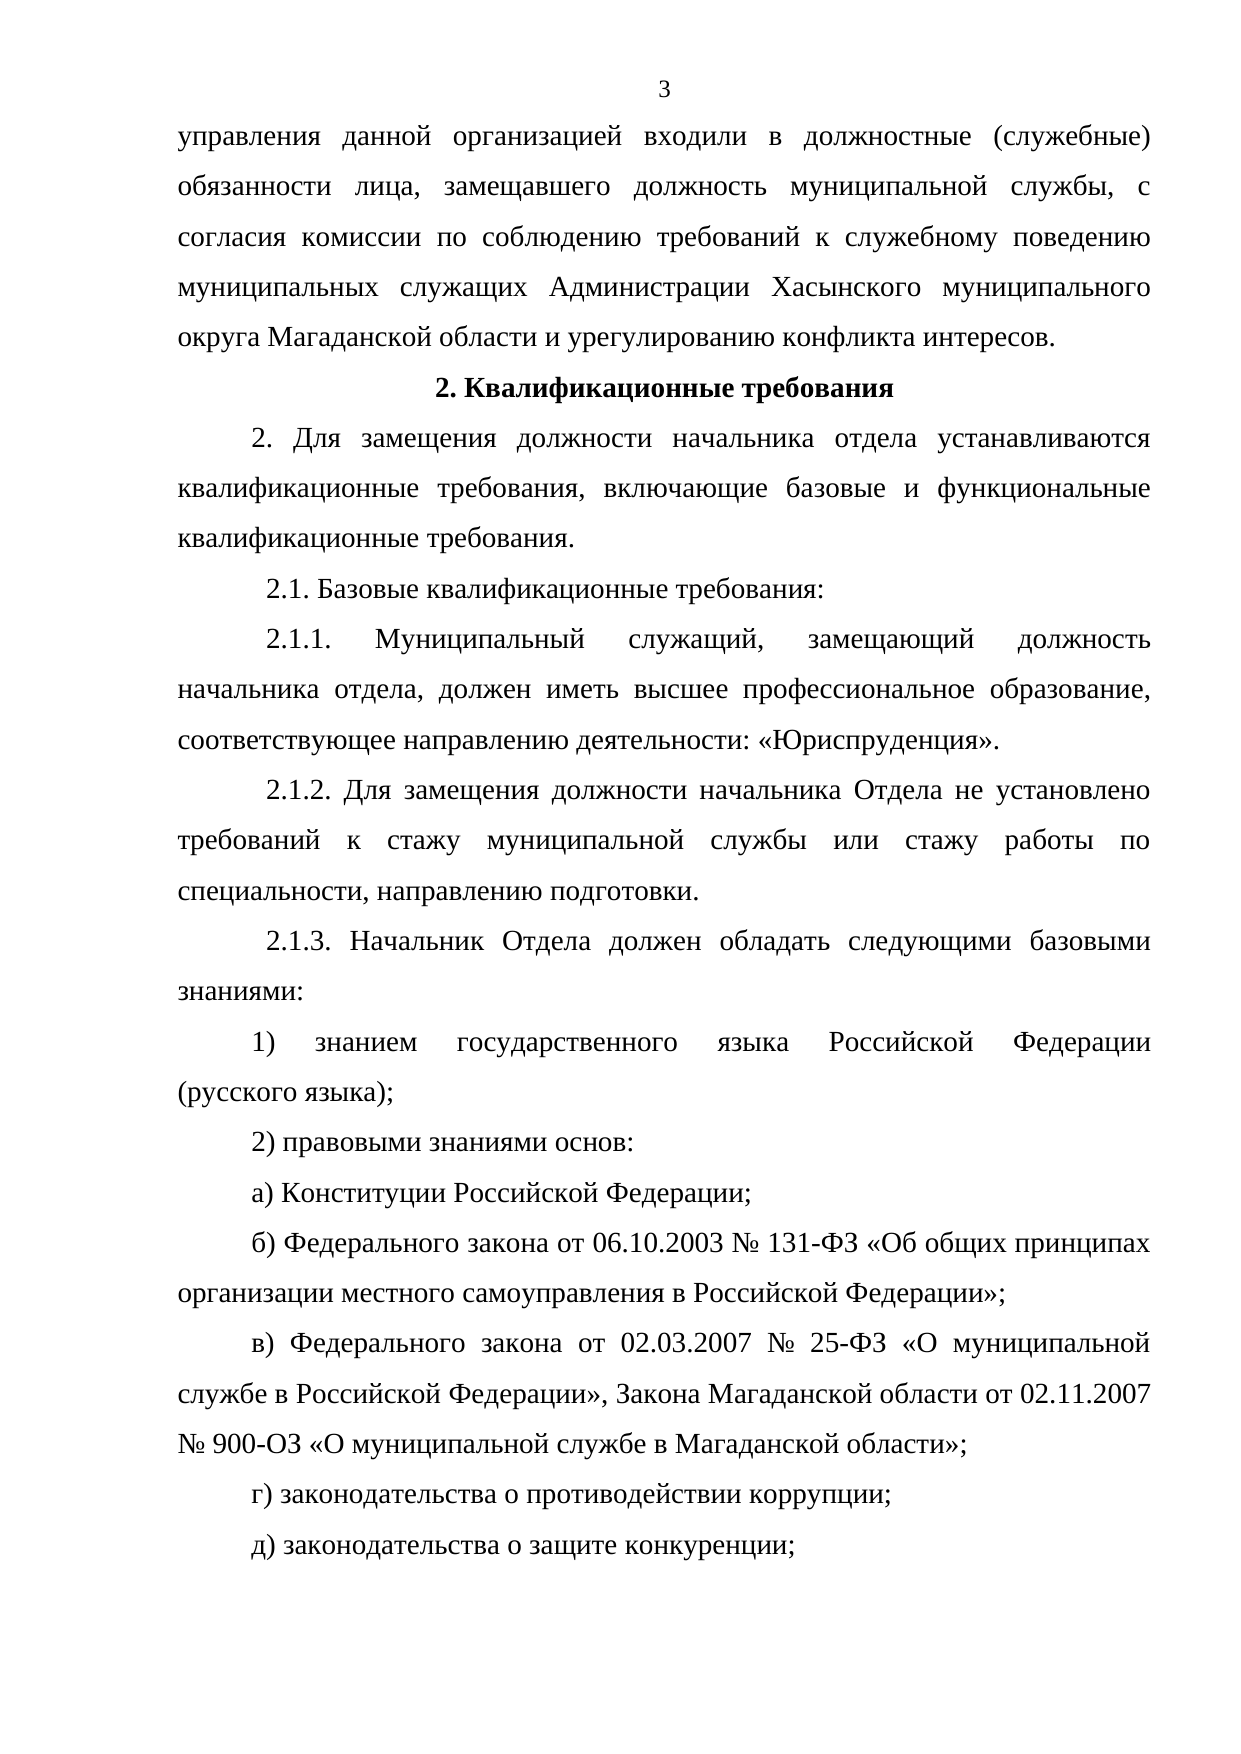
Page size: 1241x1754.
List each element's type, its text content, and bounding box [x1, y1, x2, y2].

text а) Конституции Российской Федерации; [177, 1175, 1152, 1208]
text в) Федерального закона от 02.03.2007 № 25-ФЗ «О муниципальной службе в Российской Федерации», Закона Магаданской области от 02.11.2007 № 900-ОЗ «О муниципальной службе в Магаданской области»; [177, 1326, 1152, 1460]
text 2.1.1. Муниципальный служащий, замещающий должность начальника отдела, должен иметь высшее профессиональное образование, соответствующее направлению деятельности: «Юриспруденция». [177, 621, 1152, 755]
text 2.1.2. Для замещения должности начальника Отдела не установлено требований к стажу муниципальной службы или стажу работы по специальности, направлению подготовки. [177, 772, 1152, 906]
text 2. Для замещения должности начальника отдела устанавливаются квалификационные требования, включающие базовые и функциональные квалификационные требования. [177, 420, 1152, 554]
text б) Федерального закона от 06.10.2003 № 131-ФЗ «Об общих принципах организации местного самоуправления в Российской Федерации»; [177, 1225, 1152, 1309]
text г) законодательства о противодействии коррупции; [177, 1477, 1152, 1510]
text 2. Квалификационные требования [177, 370, 1152, 403]
text 2) правовыми знаниями основ: [177, 1124, 1152, 1158]
text 2.1. Базовые квалификационные требования: [177, 571, 1152, 604]
text д) законодательства о защите конкуренции; [177, 1527, 1152, 1560]
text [177, 118, 1152, 353]
text 2.1.3. Начальник Отдела должен обладать следующими базовыми знаниями: [177, 923, 1152, 1007]
text 1) знанием государственного языка Российской Федерации (русского языка); [177, 1024, 1152, 1108]
